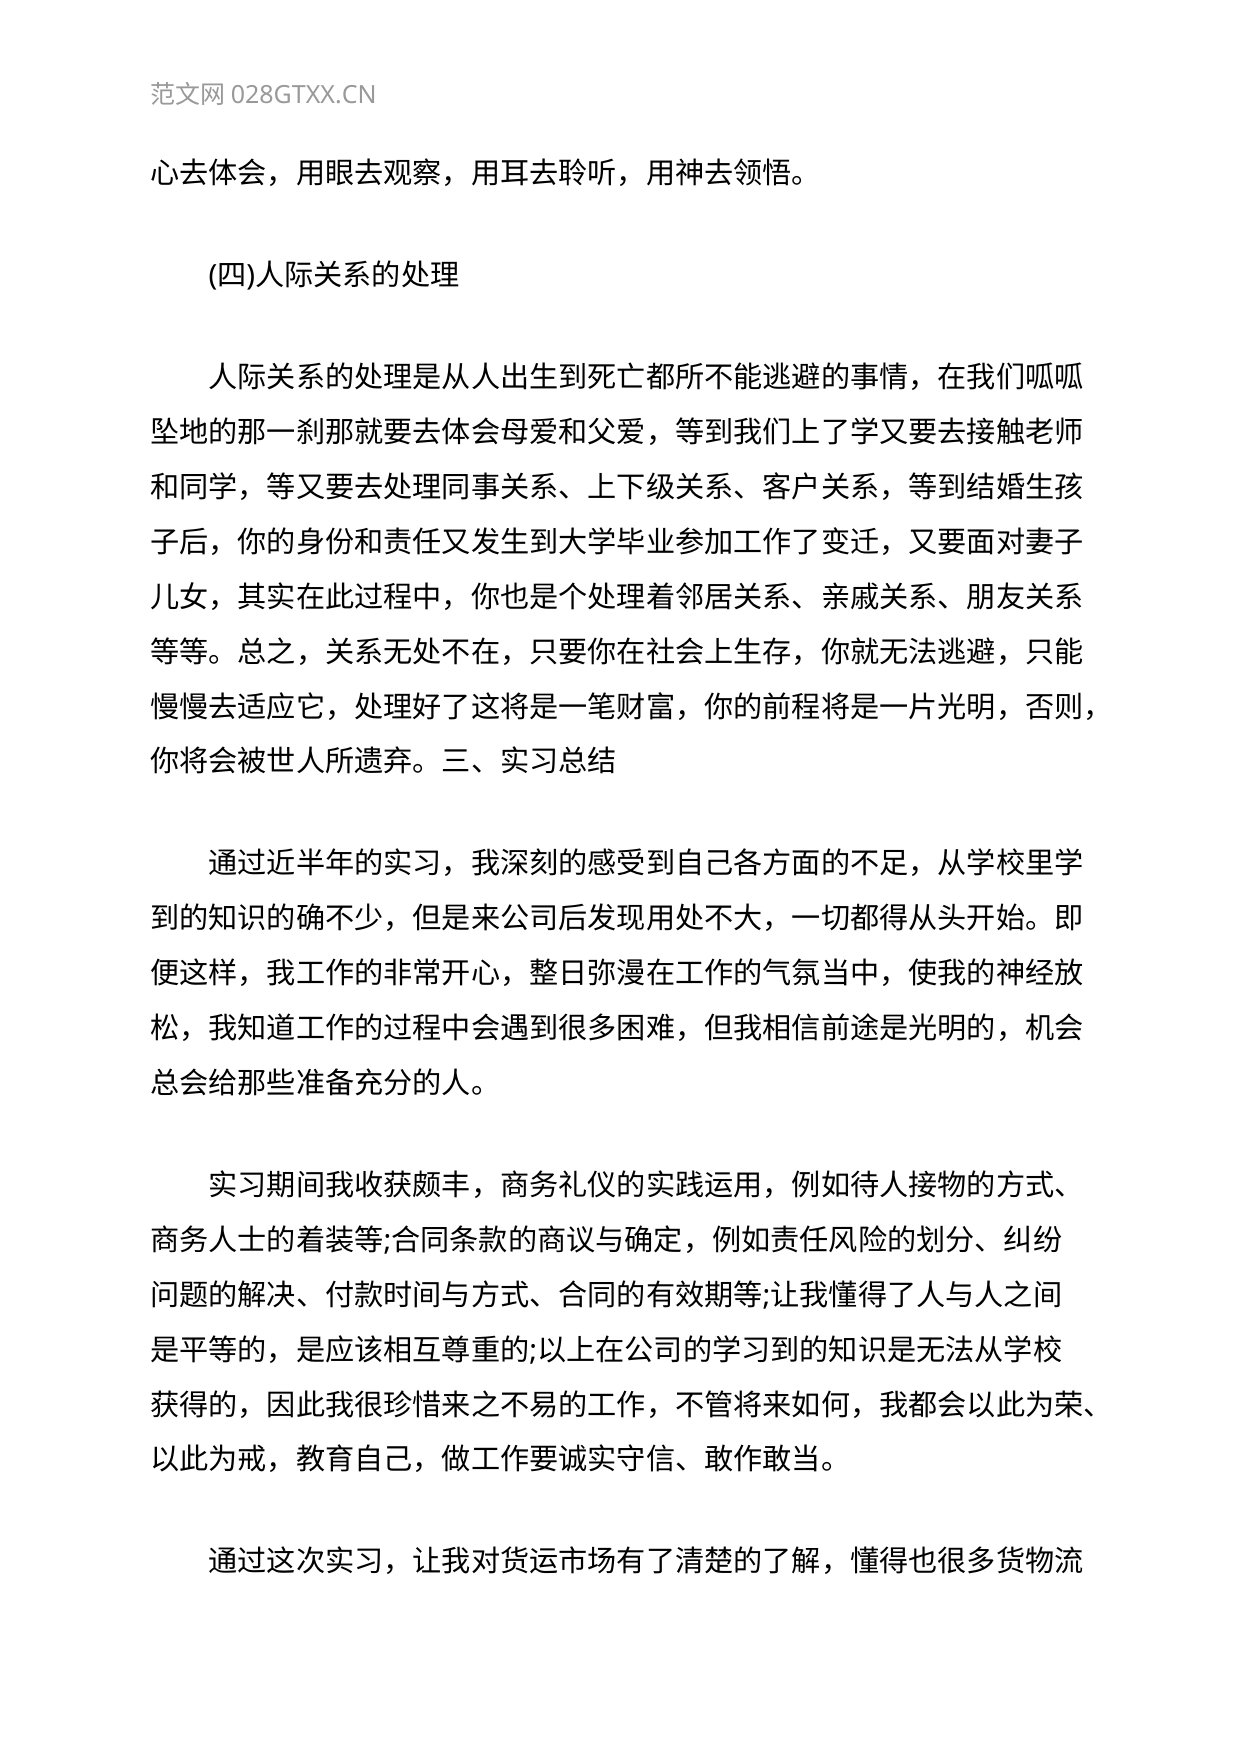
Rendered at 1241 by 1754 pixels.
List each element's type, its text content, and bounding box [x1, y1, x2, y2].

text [150, 1538, 1090, 1580]
text 通过近半年的实习，我深刻的感受到自己各方面的不足，从学校里学到的知识的确不少，但是来公司后发现用处不大，一切都得从头开始。即便这样，我工作的非常开心，整日弥漫在工作的气氛当中，使我的神经放松，我知道工作的过程中会遇到很多困难，但我相信前途是光明的，机会总会给那些准备充分的人。 [150, 840, 1090, 1102]
text 人际关系的处理是从人出生到死亡都所不能逃避的事情，在我们呱呱坠地的那一刹那就要去体会母爱和父爱，等到我们上了学又要去接触老师和同学，等又要去处理同事关系、上下级关系、客户关系，等到结婚生孩子后，你的身份和责任又发生到大学毕业参加工作了变迁，又要面对妻子儿女，其实在此过程中，你也是个处理着邻居关系、亲戚关系、朋友关系等等。总之，关系无处不在，只要你在社会上生存，你就无法逃避，只能慢慢去适应它，处理好了这将是一笔财富，你的前程将是一片光明，否则，你将会被世人所遗弃。三、实习总结 [150, 354, 1090, 780]
text 实习期间我收获颇丰，商务礼仪的实践运用，例如待人接物的方式、商务人士的着装等;合同条款的商议与确定，例如责任风险的划分、纠纷问题的解决、付款时间与方式、合同的有效期等;让我懂得了人与人之间是平等的，是应该相互尊重的;以上在公司的学习到的知识是无法从学校获得的，因此我很珍惜来之不易的工作，不管将来如何，我都会以此为荣、以此为戒，教育自己，做工作要诚实守信、敢作敢当。 [150, 1161, 1090, 1478]
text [150, 150, 1090, 192]
text (四)人际关系的处理 [150, 252, 1090, 294]
